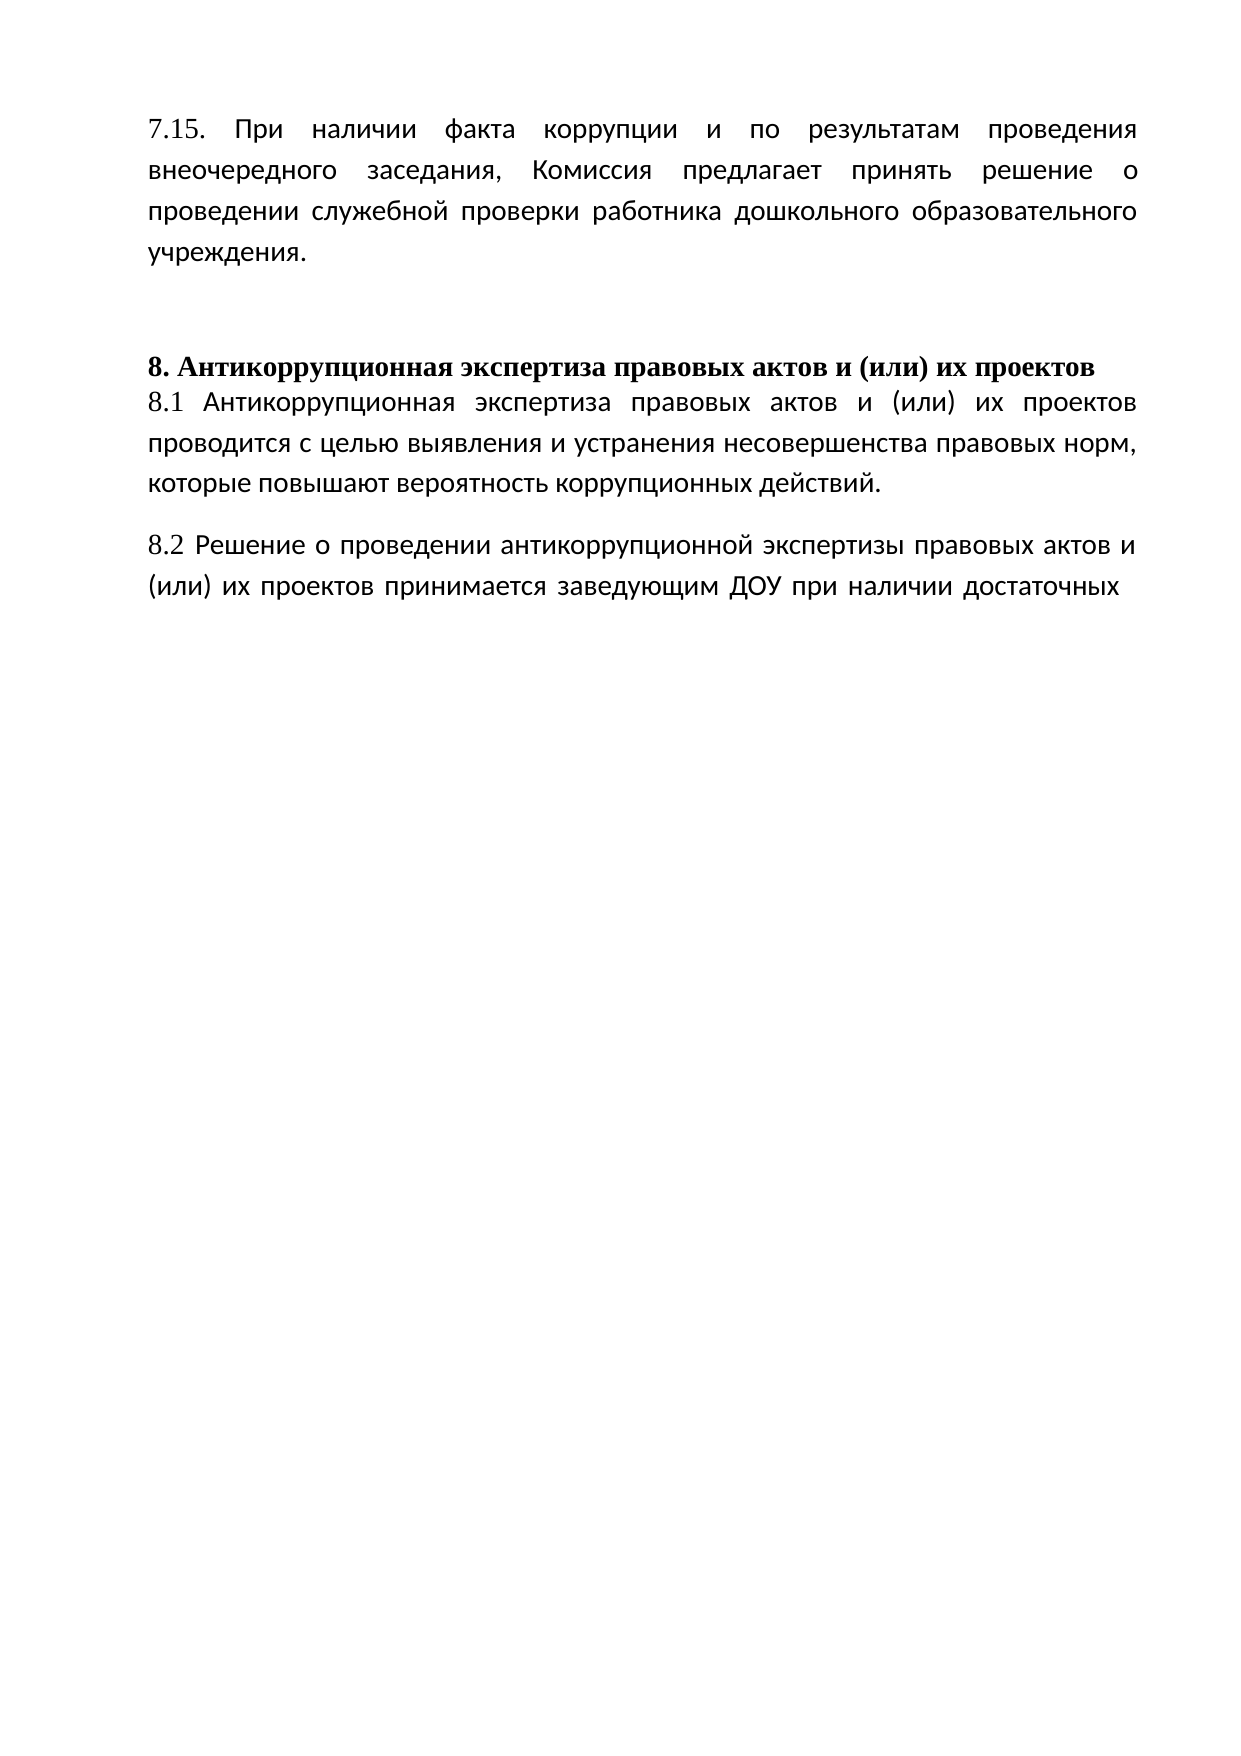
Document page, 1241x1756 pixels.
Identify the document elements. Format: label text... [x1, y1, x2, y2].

subtitle Антикоррупционная экспертиза правовых актов и (или) их проектов [148, 349, 1152, 383]
list Решение о проведении антикоррупционной экспертизы правовых актов и (или) их проектов принимается заведующим ДОУ при наличии достаточных [148, 526, 1137, 603]
list При наличии факта коррупции и по результатам проведения внеочередного заседания, Комиссия предлагает принять решение о проведении служебной проверки работника дошкольного образовательного учреждения. [148, 110, 1138, 269]
list Антикоррупционная экспертиза правовых актов и (или) их проектов проводится с целью выявления и устранения несовершенства правовых норм, которые повышают вероятность коррупционных действий. [148, 383, 1138, 500]
